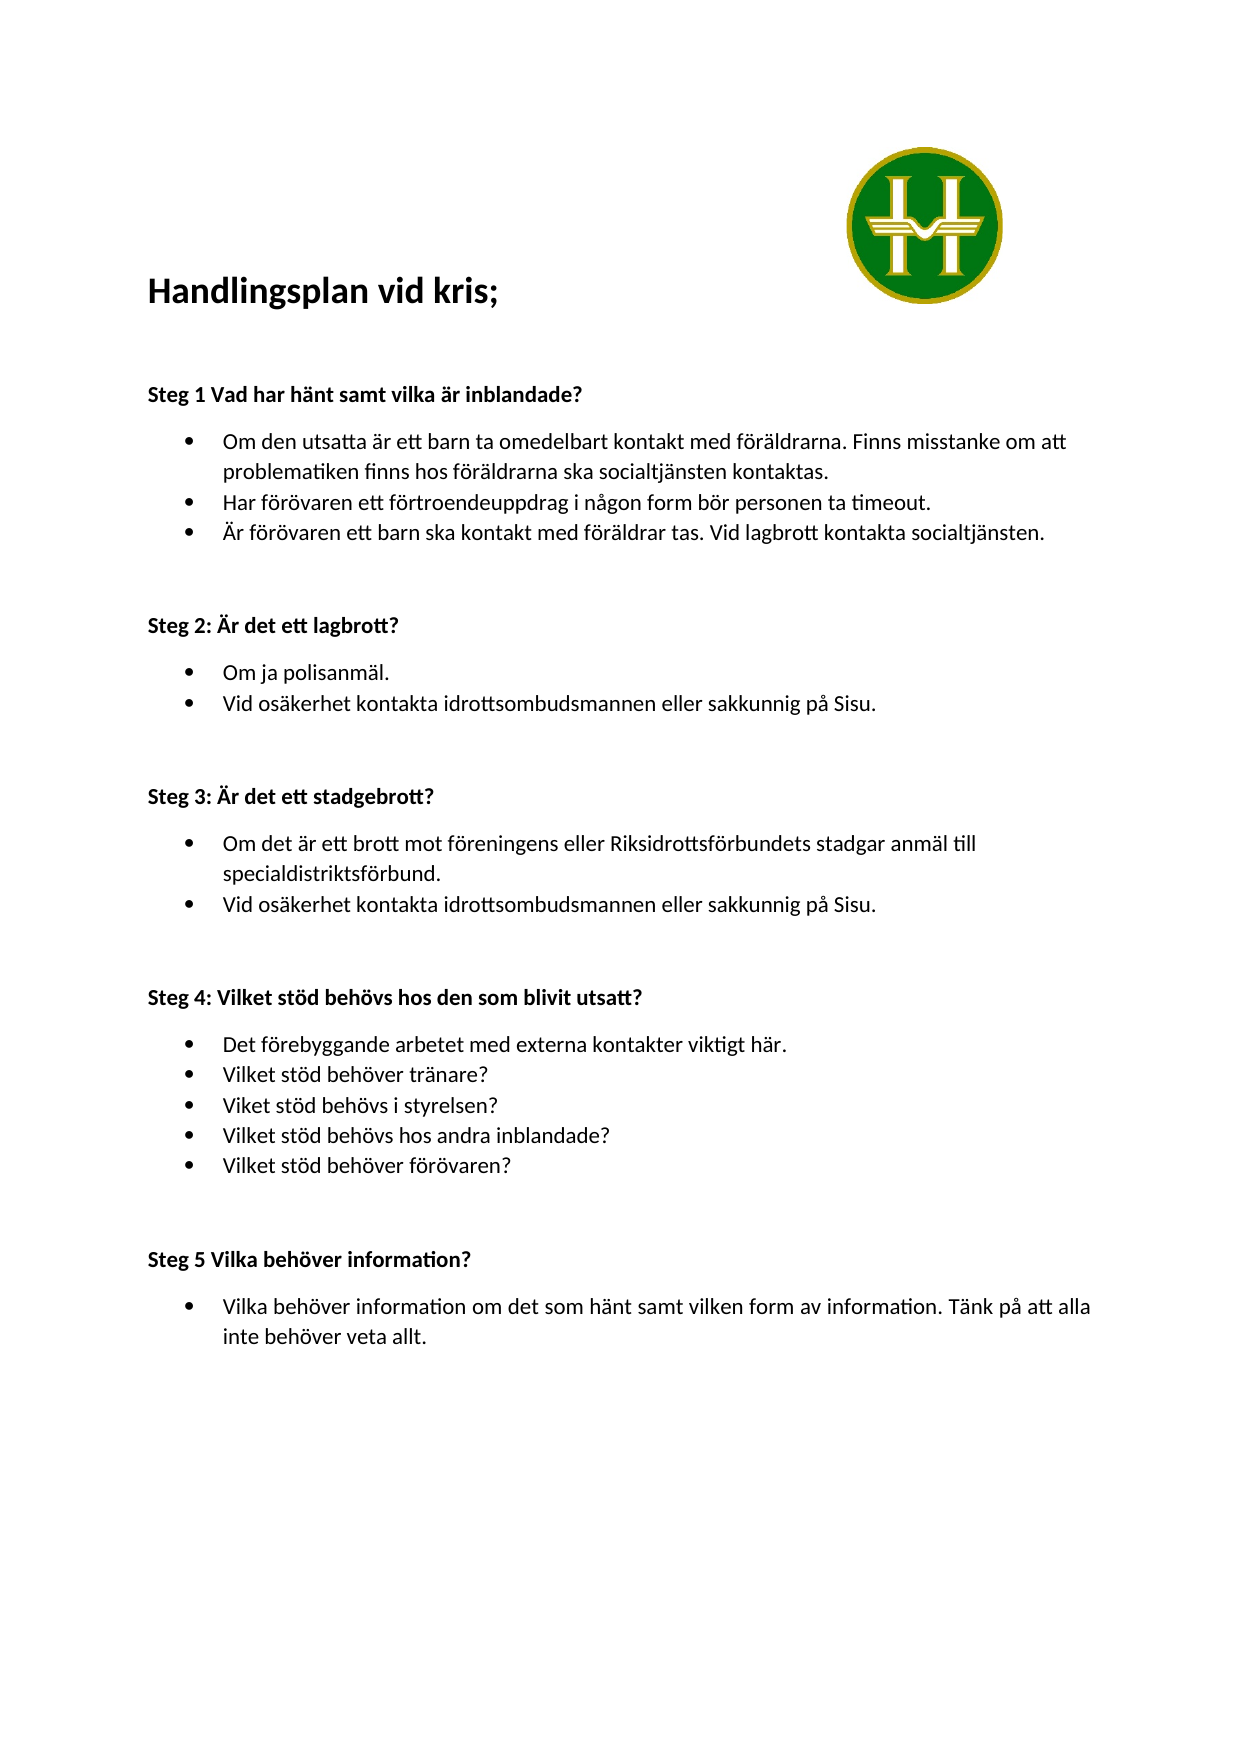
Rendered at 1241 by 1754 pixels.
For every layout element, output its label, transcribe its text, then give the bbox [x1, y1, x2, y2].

list Vilket stöd behövs hos andra inblandade? [185, 1121, 1093, 1149]
text Steg 5 Vilka behöver information? [148, 1245, 1093, 1273]
picture [846, 147, 1003, 304]
list Är förövaren ett barn ska kontakt med föräldrar tas. Vid lagbrott kontakta socialtjänsten. [185, 518, 1093, 546]
list Har förövaren ett förtroendeuppdrag i någon form bör personen ta timeout. [185, 488, 1093, 516]
list Om den utsatta är ett barn ta omedelbart kontakt med föräldrarna. Finns misstanke om att problematiken finns hos föräldrarna ska socialtjänsten kontaktas. [185, 427, 1093, 486]
list Vid osäkerhet kontakta idrottsombudsmannen eller sakkunnig på Sisu. [185, 890, 1093, 918]
list Om det är ett brott mot föreningens eller Riksidrottsförbundets stadgar anmäl till specialdistriktsförbund. [185, 829, 1093, 888]
list Det förebyggande arbetet med externa kontakter viktigt här. [185, 1030, 1093, 1058]
text Steg 2: Är det ett lagbrott? [148, 612, 1093, 640]
list Vid osäkerhet kontakta idrottsombudsmannen eller sakkunnig på Sisu. [185, 689, 1093, 717]
list Vilket stöd behöver tränare? [185, 1061, 1093, 1089]
list Vilket stöd behöver förövaren? [185, 1151, 1093, 1179]
list Vilka behöver information om det som hänt samt vilken form av information. Tänk på att alla inte behöver veta allt. [185, 1292, 1093, 1350]
list Om ja polisanmäl. [185, 658, 1093, 687]
text Steg 1 Vad har hänt samt vilka är inblandade? [148, 380, 1093, 408]
text Steg 3: Är det ett stadgebrott? [148, 782, 1093, 811]
text Steg 4: Vilket stöd behövs hos den som blivit utsatt? [148, 983, 1093, 1012]
list Viket stöd behövs i styrelsen? [185, 1091, 1093, 1119]
text Handlingsplan vid kris; [148, 148, 1093, 313]
